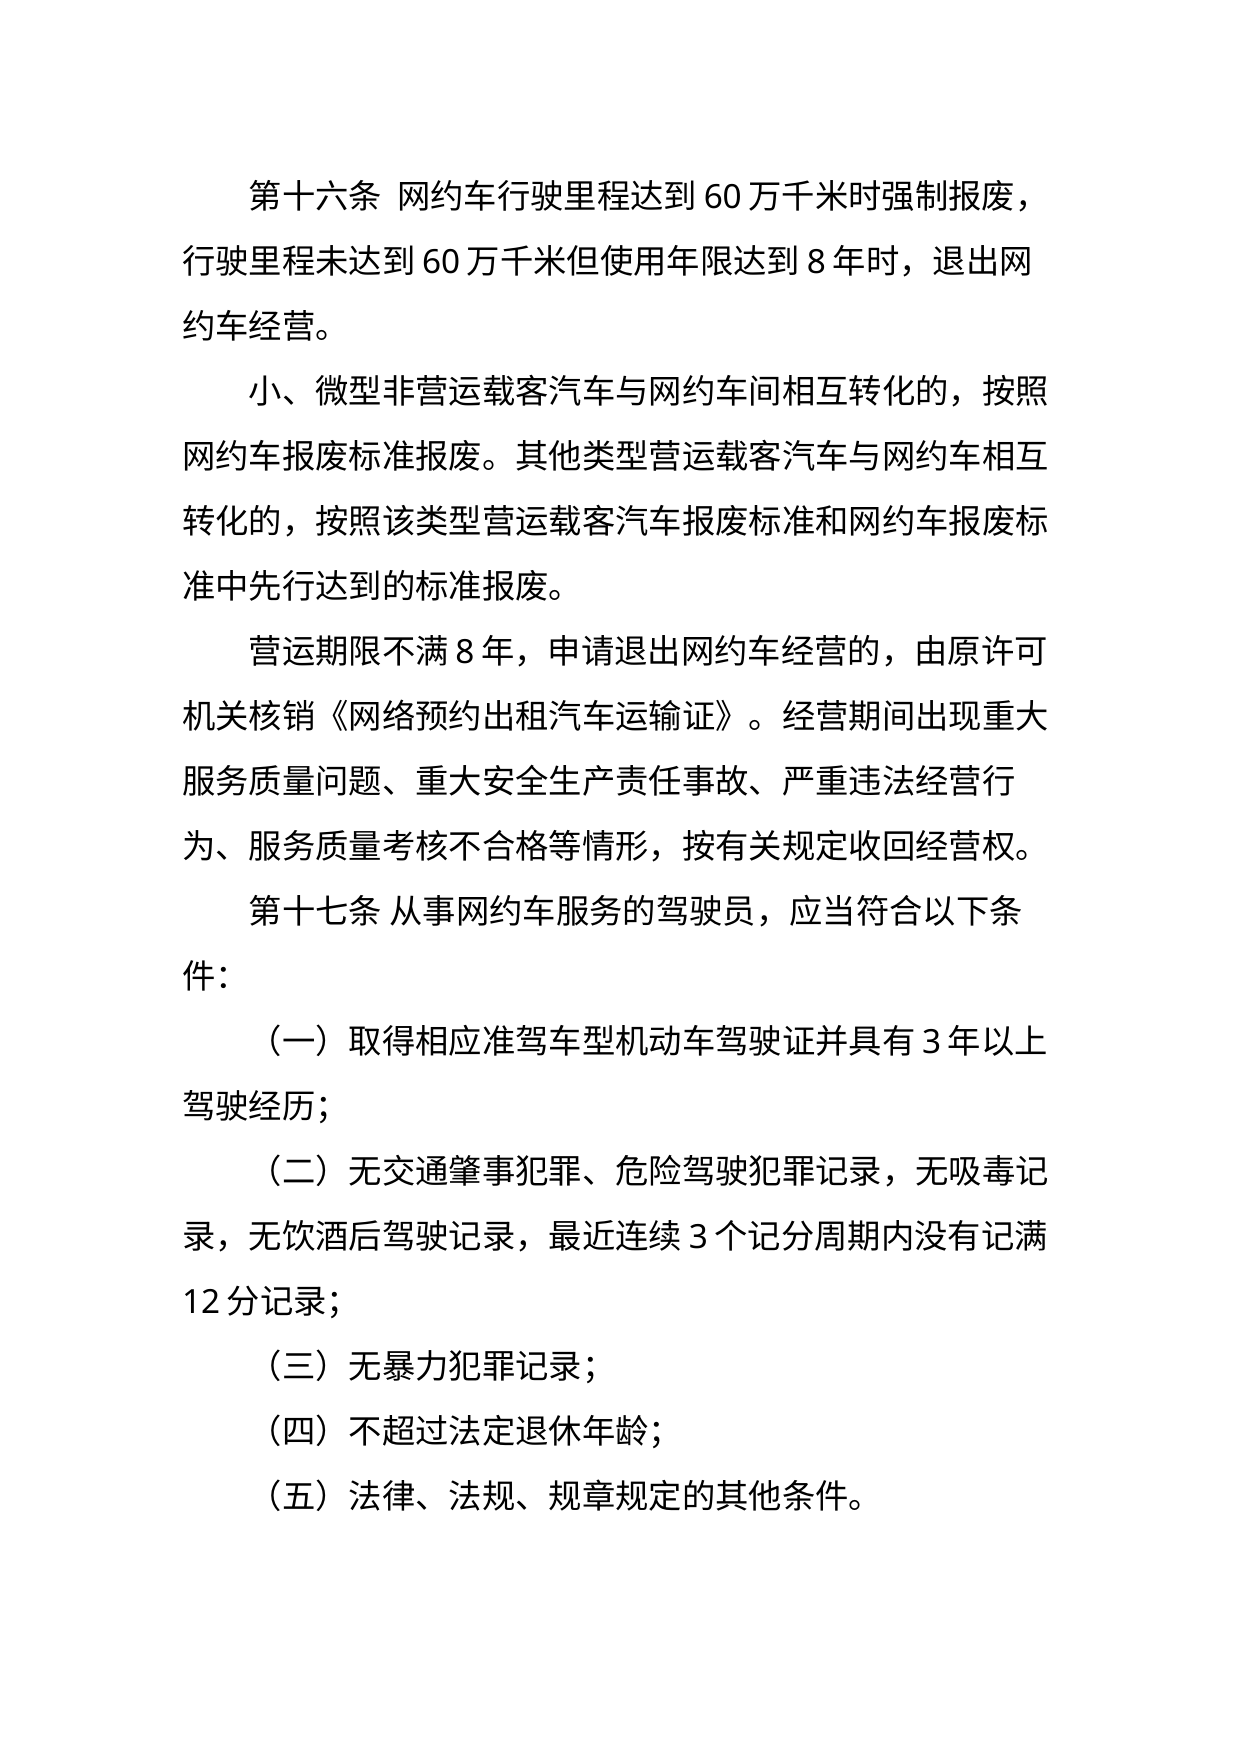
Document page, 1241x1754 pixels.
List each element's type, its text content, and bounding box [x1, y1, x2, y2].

text （五）法律、法规、规章规定的其他条件。 [182, 1462, 1058, 1527]
text （四）不超过法定退休年龄； [182, 1397, 1058, 1462]
text 第十六条 网约车行驶里程达到60万千米时强制报废，行驶里程未达到60万千米但使用年限达到8年时，退出网约车经营。 [182, 162, 1058, 357]
text 第十七条 从事网约车服务的驾驶员，应当符合以下条件： [182, 877, 1058, 1007]
text （三）无暴力犯罪记录； [182, 1332, 1058, 1397]
text （一）取得相应准驾车型机动车驾驶证并具有3年以上驾驶经历； [182, 1007, 1058, 1137]
text 营运期限不满8年，申请退出网约车经营的，由原许可机关核销《网络预约出租汽车运输证》。经营期间出现重大服务质量问题、重大安全生产责任事故、严重违法经营行为、服务质量考核不合格等情形，按有关规定收回经营权。 [182, 617, 1058, 877]
text 小、微型非营运载客汽车与网约车间相互转化的，按照网约车报废标准报废。其他类型营运载客汽车与网约车相互转化的，按照该类型营运载客汽车报废标准和网约车报废标准中先行达到的标准报废。 [182, 357, 1058, 617]
text （二）无交通肇事犯罪、危险驾驶犯罪记录，无吸毒记录，无饮酒后驾驶记录，最近连续3个记分周期内没有记满12分记录； [182, 1137, 1058, 1332]
